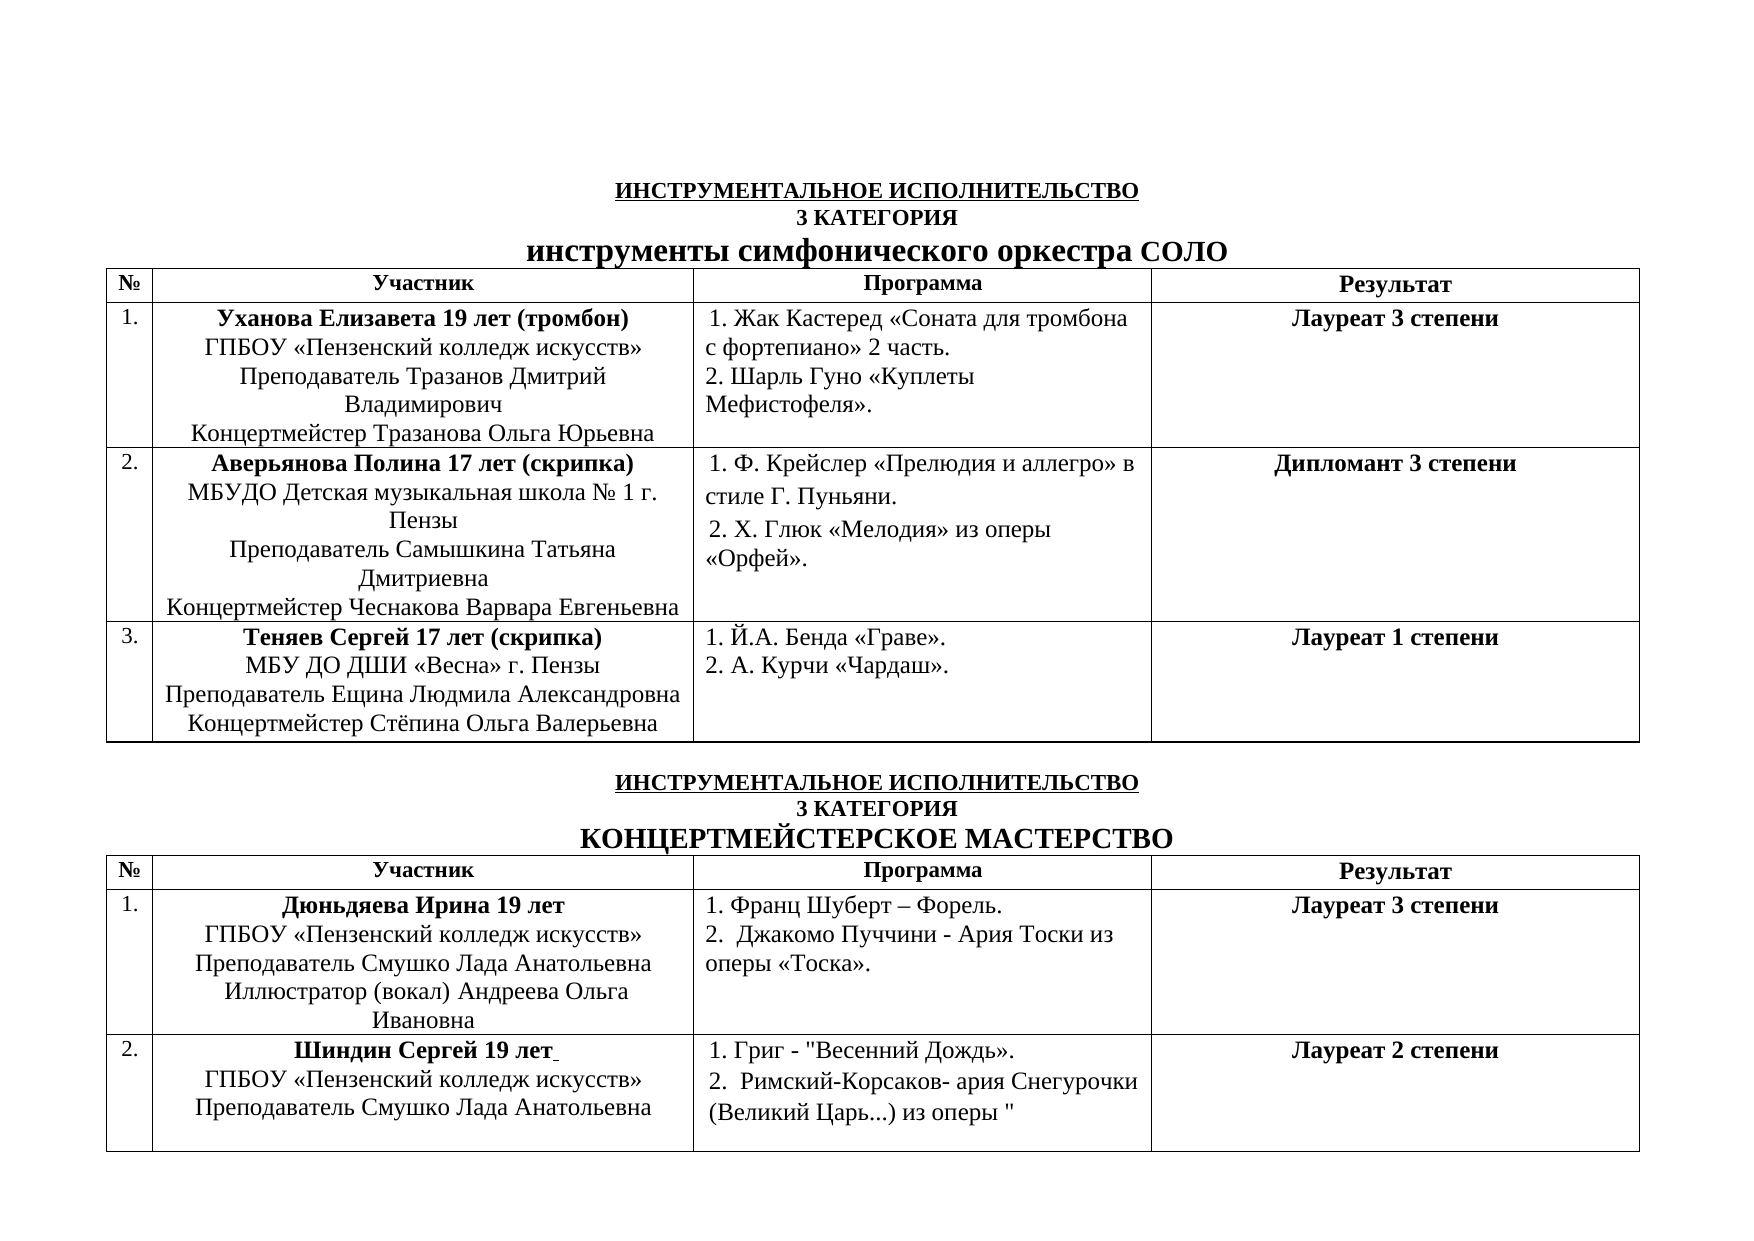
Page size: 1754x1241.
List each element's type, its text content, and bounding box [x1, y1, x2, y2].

table_cell 1. Й.А. Бенда «Граве». 2. А. Курчи «Чардаш». [694, 622, 1151, 741]
table_header № [107, 269, 152, 302]
table_cell Теняев Сергей 17 лет (скрипка) МБУ ДО ДШИ «Весна» г. Пензы Преподаватель Ещина Людмила Александровна Концертмейстер Стёпина Ольга Валерьевна [153, 622, 693, 741]
table_cell 1. [107, 890, 152, 1034]
text инструменты симфонического оркестра СОЛО [118, 230, 1636, 268]
table_cell Лауреат 3 степени [1152, 890, 1639, 1034]
table_cell 1. Франц Шуберт – Форель. 2. Джакомо Пуччини - Ария Тоски из оперы «Тоска». [694, 890, 1151, 1034]
text КОНЦЕРТМЕЙСТЕРСКОЕ МАСТЕРСТВО [118, 822, 1636, 855]
table_cell Дипломант 3 степени [1152, 448, 1639, 621]
table_header Результат [1152, 269, 1639, 302]
text 3 КАТЕГОРИЯ [118, 203, 1636, 230]
table_cell Лауреат 2 степени [1152, 1035, 1639, 1151]
table_cell Аверьянова Полина 17 лет (скрипка) МБУДО Детская музыкальная школа № 1 г. Пензы Преподаватель Самышкина Татьяна Дмитриевна Концертмейстер Чеснакова Варвара Евгеньевна [153, 448, 693, 621]
table_header № [107, 856, 152, 889]
table_header Участник [153, 269, 693, 302]
text 3 КАТЕГОРИЯ [118, 795, 1636, 822]
table_cell 1. [107, 303, 152, 447]
table_header Программа [694, 856, 1151, 889]
table_cell Дюньдяева Ирина 19 лет ГПБОУ «Пензенский колледж искусств» Преподаватель Смушко Лада Анатольевна Иллюстратор (вокал) Андреева Ольга Ивановна [153, 890, 693, 1034]
table_cell 1. Жак Кастеред «Соната для тромбона с фортепиано» 2 часть. 2. Шарль Гуно «Куплеты Мефистофеля». [694, 303, 1151, 447]
table_header Программа [694, 269, 1151, 302]
table_cell 2. [107, 1035, 152, 1151]
table_cell 1. Ф. Крейслер «Прелюдия и аллегро» в стиле Г. Пуньяни. 2. Х. Глюк «Мелодия» из оперы «Орфей». [694, 448, 1151, 621]
table_cell Лауреат 1 степени [1152, 622, 1639, 741]
table_cell Лауреат 3 степени [1152, 303, 1639, 447]
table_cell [694, 1035, 1151, 1151]
table_cell 2. [107, 448, 152, 621]
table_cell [153, 1035, 693, 1151]
text ИНСТРУМЕНТАЛЬНОЕ ИСПОЛНИТЕЛЬСТВО [118, 177, 1636, 203]
table_header Участник [153, 856, 693, 889]
table_header Результат [1152, 856, 1639, 889]
table_cell Уханова Елизавета 19 лет (тромбон) ГПБОУ «Пензенский колледж искусств» Преподаватель Тразанов Дмитрий Владимирович Концертмейстер Тразанова Ольга Юрьевна [153, 303, 693, 447]
text ИНСТРУМЕНТАЛЬНОЕ ИСПОЛНИТЕЛЬСТВО [118, 769, 1636, 795]
table_cell 3. [107, 622, 152, 741]
